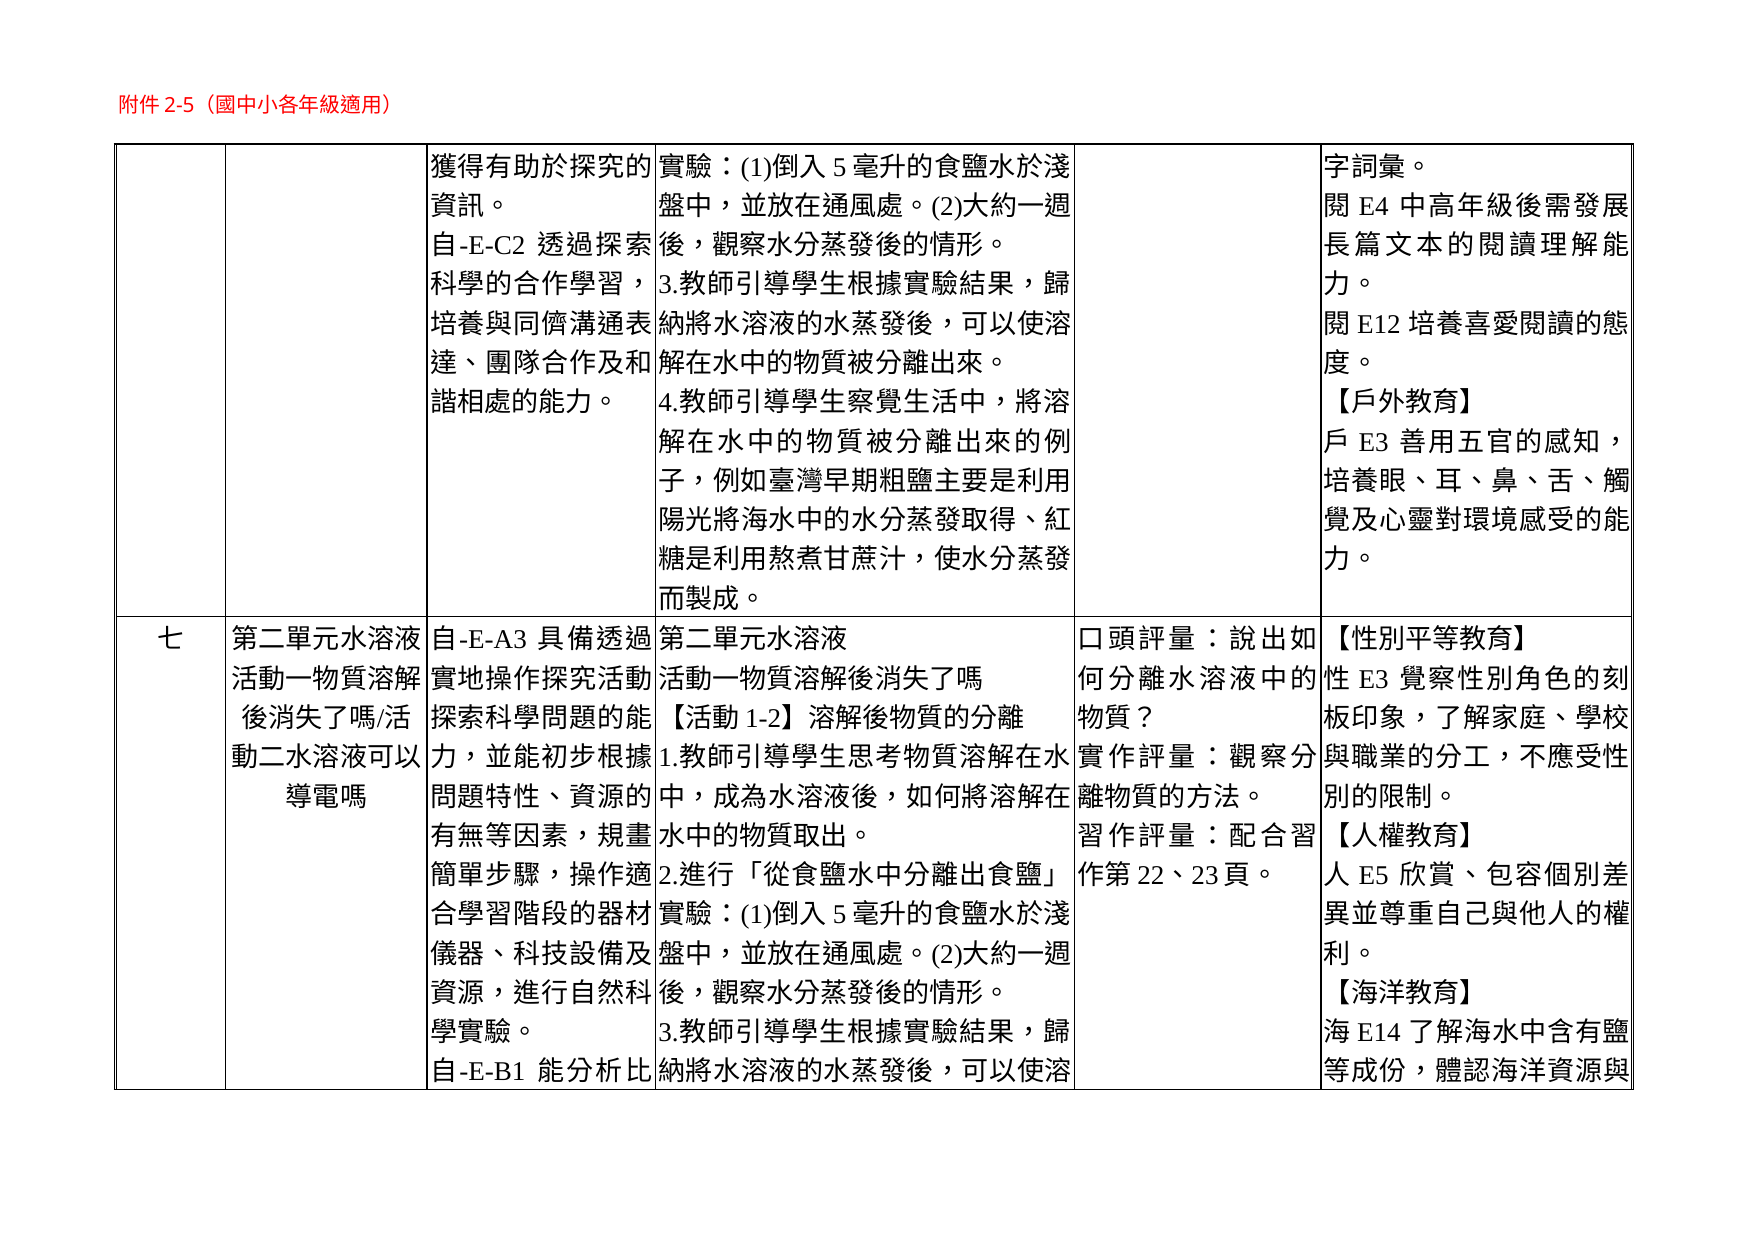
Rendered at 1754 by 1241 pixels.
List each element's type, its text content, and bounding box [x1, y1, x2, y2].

table_cell 六 [117, 145, 225, 616]
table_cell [428, 617, 655, 1089]
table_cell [1075, 617, 1320, 1089]
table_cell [656, 145, 1074, 616]
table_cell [1322, 617, 1631, 1089]
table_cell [226, 145, 426, 616]
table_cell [1322, 145, 1631, 616]
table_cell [1075, 145, 1320, 616]
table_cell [428, 145, 655, 616]
table_cell 七 [117, 617, 225, 1089]
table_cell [226, 617, 426, 1089]
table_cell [656, 617, 1074, 1089]
